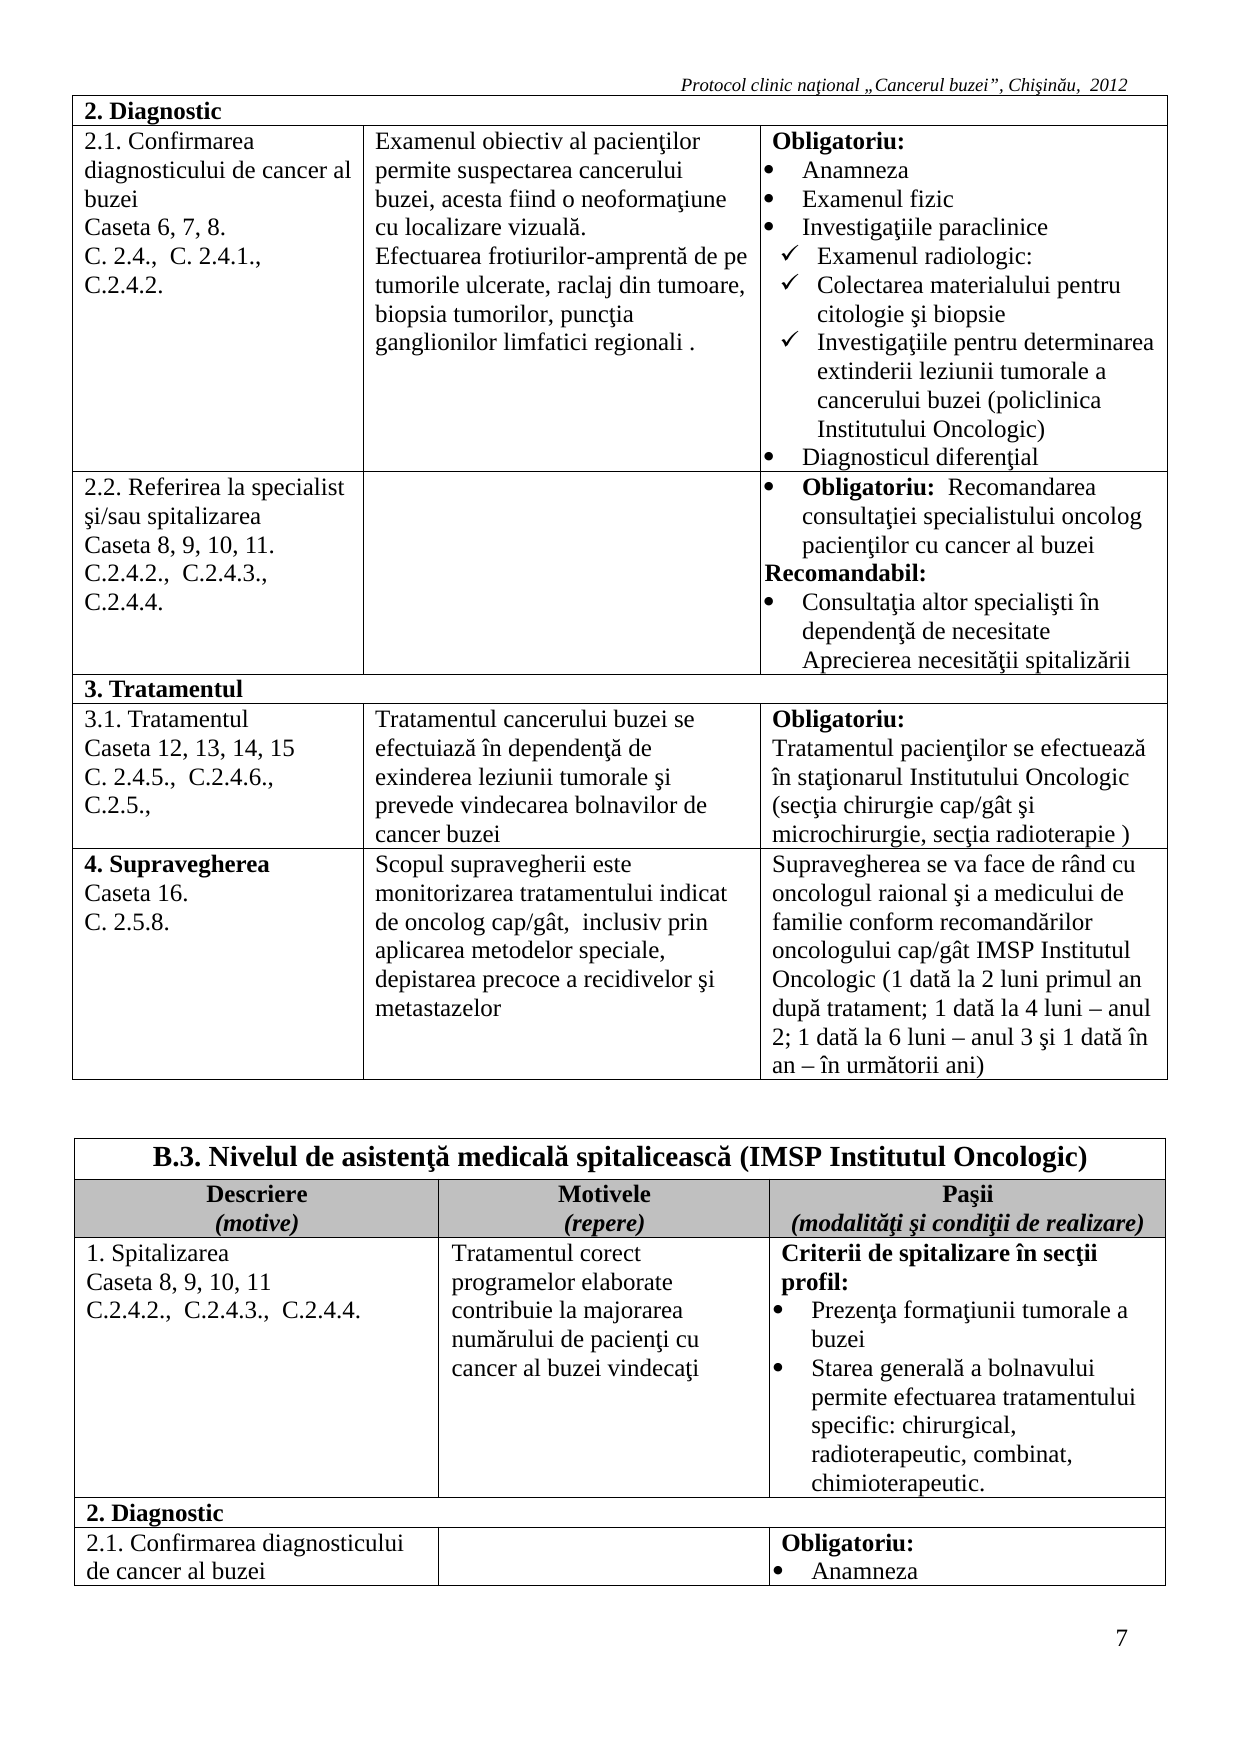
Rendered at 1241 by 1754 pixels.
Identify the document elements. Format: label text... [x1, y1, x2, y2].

table_cell [439, 1528, 769, 1585]
table_cell 1. Spitalizarea Caseta 8, 9, 10, 11 C.2.4.2., C.2.4.3., C.2.4.4. [75, 1238, 438, 1497]
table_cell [75, 1528, 438, 1585]
table_cell 2. Diagnostic [75, 1498, 1165, 1527]
table_cell Supravegherea se va face de rând cu oncologul raional şi a medicului de familie conform recomandărilor oncologului cap/gât IMSP Institutul Oncologic (1 dată la 2 luni primul an după tratament; 1 dată la 4 luni – anul 2; 1 dată la 6 luni – anul 3 şi 1 dată în an – în următorii ani) [761, 849, 1167, 1079]
table_cell Scopul supravegherii este monitorizarea tratamentului indicat de oncolog cap/gât, inclusiv prin aplicarea metodelor speciale, depistarea precoce a recidivelor şi metastazelor [364, 849, 760, 1079]
table_cell Tratamentul cancerului buzei se efectuiază în dependenţă de exinderea leziunii tumorale şi prevede vindecarea bolnavilor de cancer buzei [364, 704, 760, 848]
table_cell Criterii de spitalizare în secţii profil: Prezenţa formaţiunii tumorale a buzei Starea generală a bolnavului permite efectuarea tratamentului specific: chirurgical, radioterapeutic, combinat, chimioterapeutic. [770, 1238, 1165, 1497]
table_cell 3.1. Tratamentul Caseta 12, 13, 14, 15 C. 2.4.5., C.2.4.6., C.2.5., [73, 704, 363, 848]
table_cell 2.1. Confirmarea diagnosticului de cancer al buzei Caseta 6, 7, 8. C. 2.4., C. 2.4.1., C.2.4.2. [73, 126, 363, 471]
table_cell 2.2. Referirea la specialist şi/sau spitalizarea Caseta 8, 9, 10, 11. C.2.4.2., C.2.4.3., C.2.4.4. [73, 472, 363, 673]
table_cell Examenul obiectiv al pacienţilor permite suspectarea cancerului buzei, acesta fiind o neoformaţiune cu localizare vizuală. Efectuarea frotiurilor-amprentă de pe tumorile ulcerate, raclaj din tumoare, biopsia tumorilor, puncţia ganglionilor limfatici regionali . [364, 126, 760, 471]
table_cell 4. Supravegherea Caseta 16. C. 2.5.8. [73, 849, 363, 1079]
table_cell [364, 472, 760, 673]
table_cell Obligatoriu: Recomandarea consultaţiei specialistului oncolog pacienţilor cu cancer al buzei Recomandabil: Consultaţia altor specialişti în dependenţă de necesitate Aprecierea necesităţii spitalizării [761, 472, 1167, 673]
table_cell 2. Diagnostic [73, 96, 1167, 125]
table_cell 3. Tratamentul [73, 675, 1167, 703]
table_cell Motivele (repere) [439, 1180, 769, 1237]
table_cell Tratamentul corect programelor elaborate contribuie la majorarea numărului de pacienţi cu cancer al buzei vindecaţi [439, 1238, 769, 1497]
table_header B.3. Nivelul de asistenţă medicală spitalicească (IMSP Institutul Oncologic) [75, 1139, 1165, 1178]
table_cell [770, 1528, 1165, 1585]
table_cell Obligatoriu: Tratamentul pacienţilor se efectuează în staţionarul Institutului Oncologic (secţia chirurgie cap/gât şi microchirurgie, secţia radioterapie ) [761, 704, 1167, 848]
table_cell Obligatoriu: Anamneza Examenul fizic Investigaţiile paraclinice Examenul radiologic: Colectarea materialului pentru citologie şi biopsie Investigaţiile pentru determinarea extinderii leziunii tumorale a cancerului buzei (policlinica Institutului Oncologic) Diagnosticul diferenţial [761, 126, 1167, 471]
table_cell Descriere (motive) [75, 1180, 438, 1237]
table_cell Paşii (modalităţi şi condiţii de realizare) [770, 1180, 1165, 1237]
